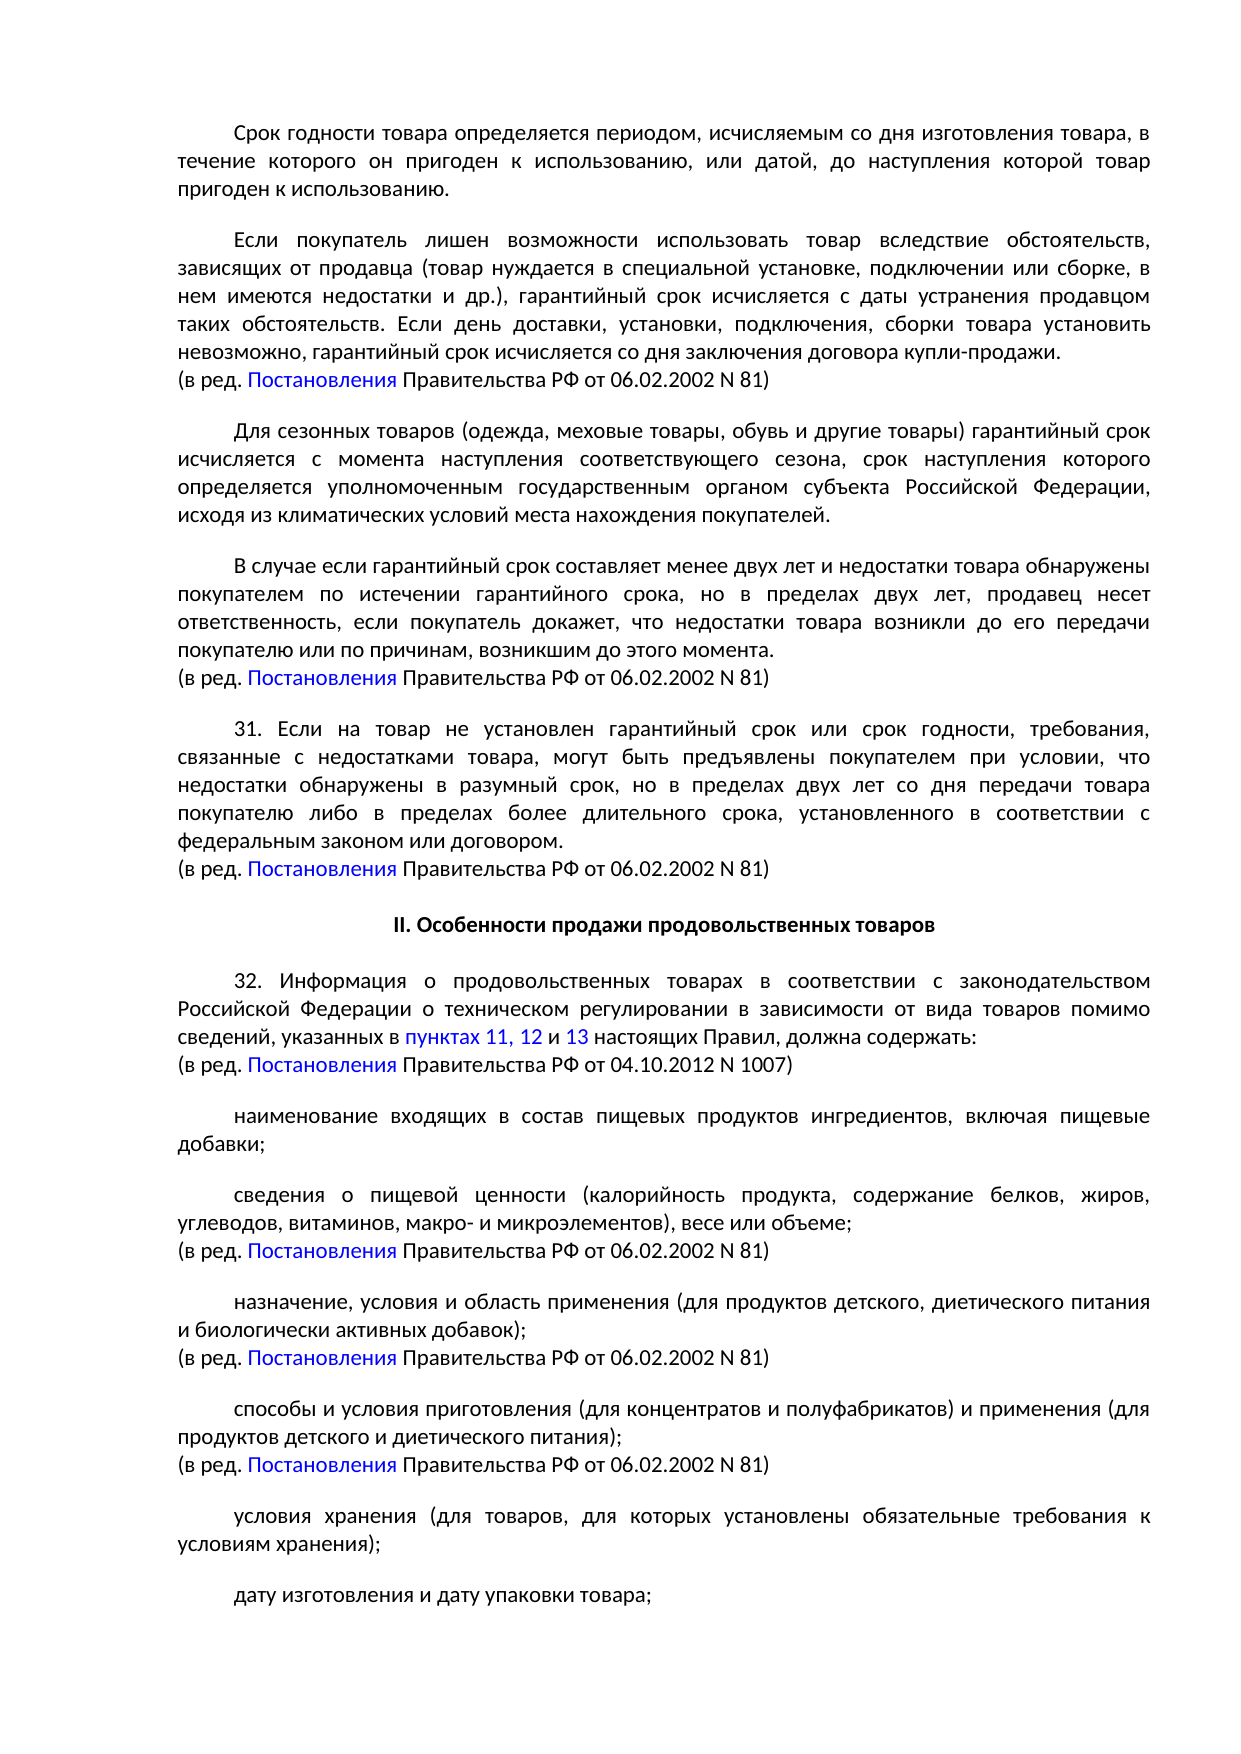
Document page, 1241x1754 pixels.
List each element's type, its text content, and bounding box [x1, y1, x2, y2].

text (в ред. Постановления Правительства РФ от 06.02.2002 N 81) [177, 854, 1152, 882]
text условия хранения (для товаров, для которых установлены обязательные требования к условиям хранения); [177, 1501, 1152, 1557]
text сведения о пищевой ценности (калорийность продукта, содержание белков, жиров, углеводов, витаминов, макро- и микроэлементов), весе или объеме; [177, 1180, 1152, 1236]
text (в ред. Постановления Правительства РФ от 06.02.2002 N 81) [177, 365, 1152, 393]
text Если покупатель лишен возможности использовать товар вследствие обстоятельств, зависящих от продавца (товар нуждается в специальной установке, подключении или сборке, в нем имеются недостатки и др.), гарантийный срок исчисляется с даты устранения продавцом таких обстоятельств. Если день доставки, установки, подключения, сборки товара установить невозможно, гарантийный срок исчисляется со дня заключения договора купли-продажи. [177, 225, 1152, 365]
text Для сезонных товаров (одежда, меховые товары, обувь и другие товары) гарантийный срок исчисляется с момента наступления соответствующего сезона, срок наступления которого определяется уполномоченным государственным органом субъекта Российской Федерации, исходя из климатических условий места нахождения покупателей. [177, 416, 1152, 528]
text (в ред. Постановления Правительства РФ от 06.02.2002 N 81) [177, 663, 1152, 691]
title II. Особенности продажи продовольственных товаров [177, 910, 1152, 938]
text назначение, условия и область применения (для продуктов детского, диетического питания и биологически активных добавок); [177, 1287, 1152, 1343]
text наименование входящих в состав пищевых продуктов ингредиентов, включая пищевые добавки; [177, 1101, 1152, 1157]
text 31. Если на товар не установлен гарантийный срок или срок годности, требования, связанные с недостатками товара, могут быть предъявлены покупателем при условии, что недостатки обнаружены в разумный срок, но в пределах двух лет со дня передачи товара покупателю либо в пределах более длительного срока, установленного в соответствии с федеральным законом или договором. [177, 714, 1152, 854]
text 32. Информация о продовольственных товарах в соответствии с законодательством Российской Федерации о техническом регулировании в зависимости от вида товаров помимо сведений, указанных в пунктах 11, 12 и 13 настоящих Правил, должна содержать: [177, 966, 1152, 1050]
text (в ред. Постановления Правительства РФ от 06.02.2002 N 81) [177, 1236, 1152, 1264]
text Срок годности товара определяется периодом, исчисляемым со дня изготовления товара, в течение которого он пригоден к использованию, или датой, до наступления которой товар пригоден к использованию. [177, 118, 1152, 202]
text (в ред. Постановления Правительства РФ от 04.10.2012 N 1007) [177, 1050, 1152, 1078]
text В случае если гарантийный срок составляет менее двух лет и недостатки товара обнаружены покупателем по истечении гарантийного срока, но в пределах двух лет, продавец несет ответственность, если покупатель докажет, что недостатки товара возникли до его передачи покупателю или по причинам, возникшим до этого момента. [177, 551, 1152, 663]
text способы и условия приготовления (для концентратов и полуфабрикатов) и применения (для продуктов детского и диетического питания); [177, 1394, 1152, 1450]
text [177, 1450, 1152, 1478]
text дату изготовления и дату упаковки товара; [177, 1580, 1152, 1608]
text (в ред. Постановления Правительства РФ от 06.02.2002 N 81) [177, 1343, 1152, 1371]
